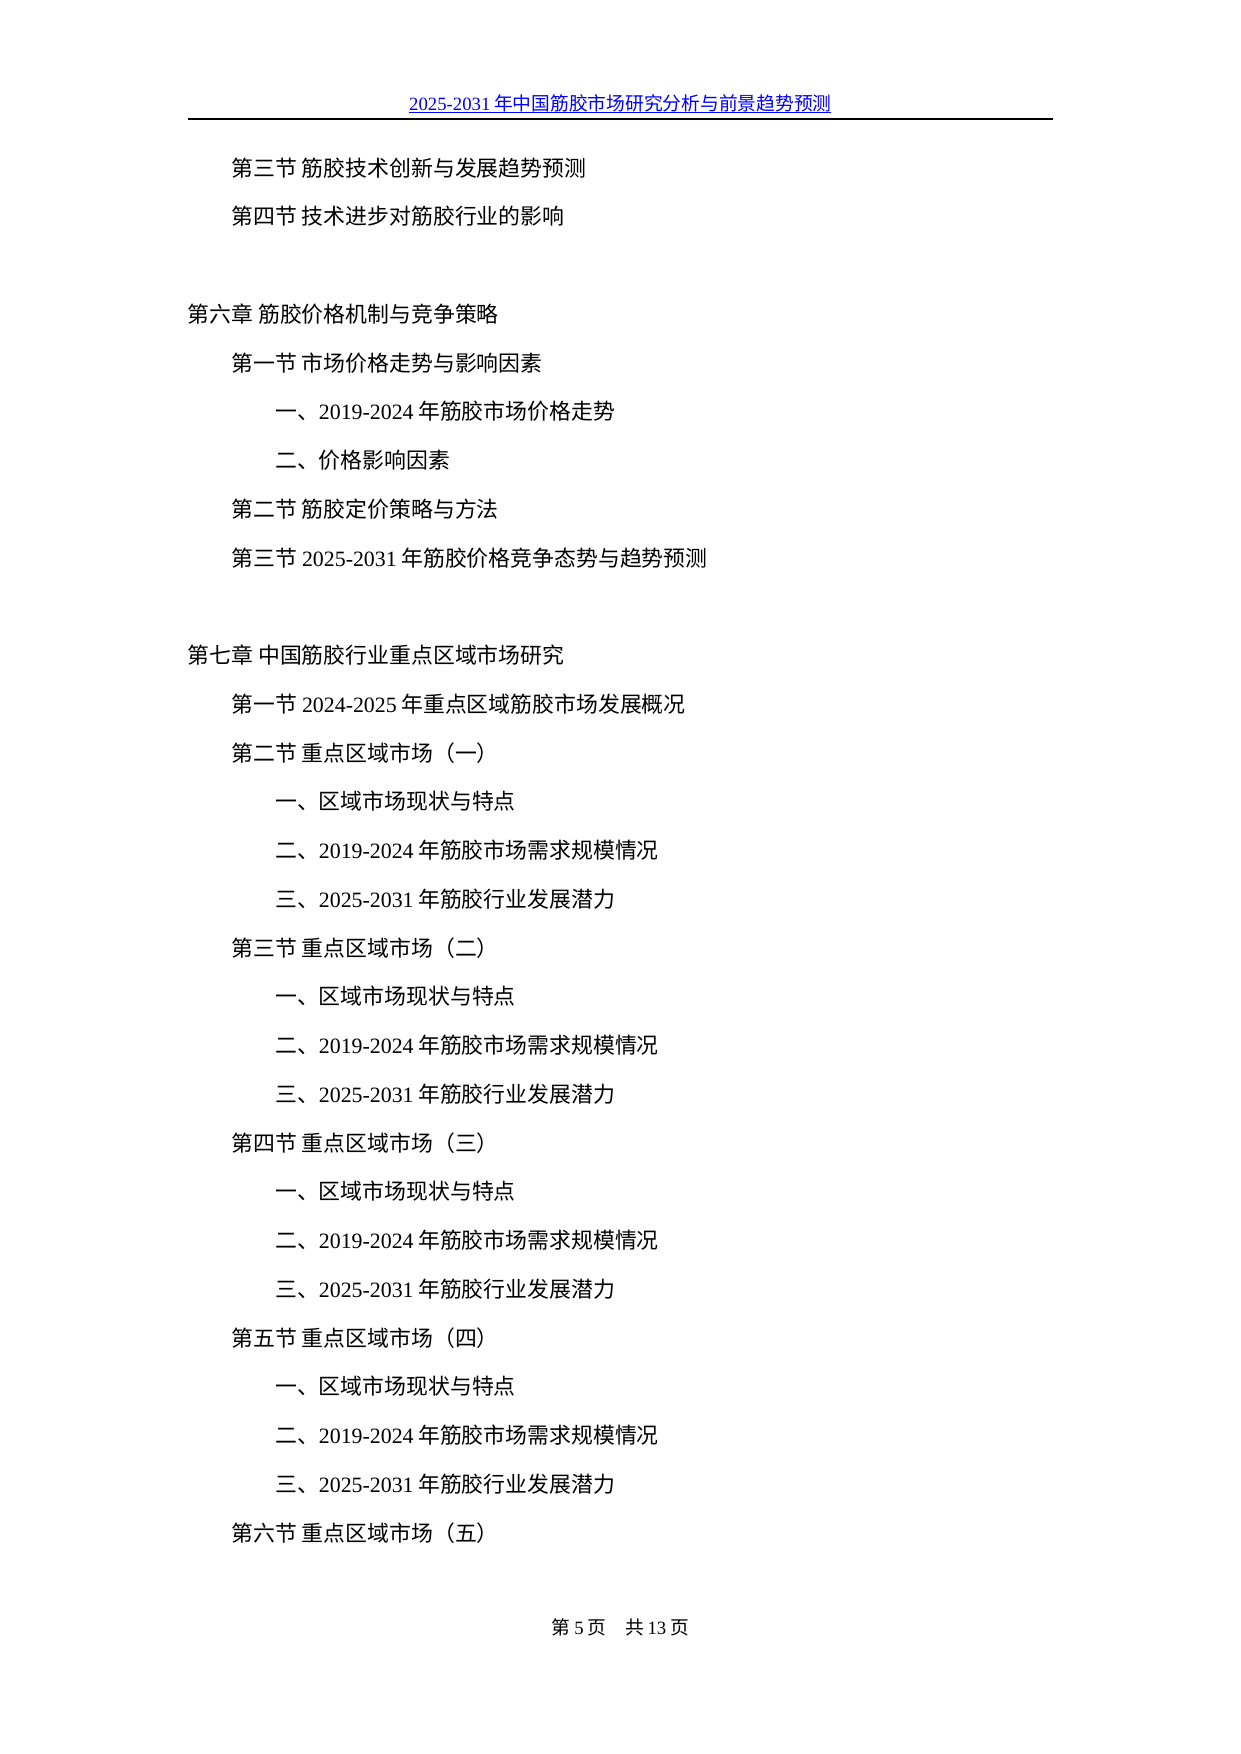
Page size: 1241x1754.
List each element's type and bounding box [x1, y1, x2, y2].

text [187, 150, 1053, 1548]
